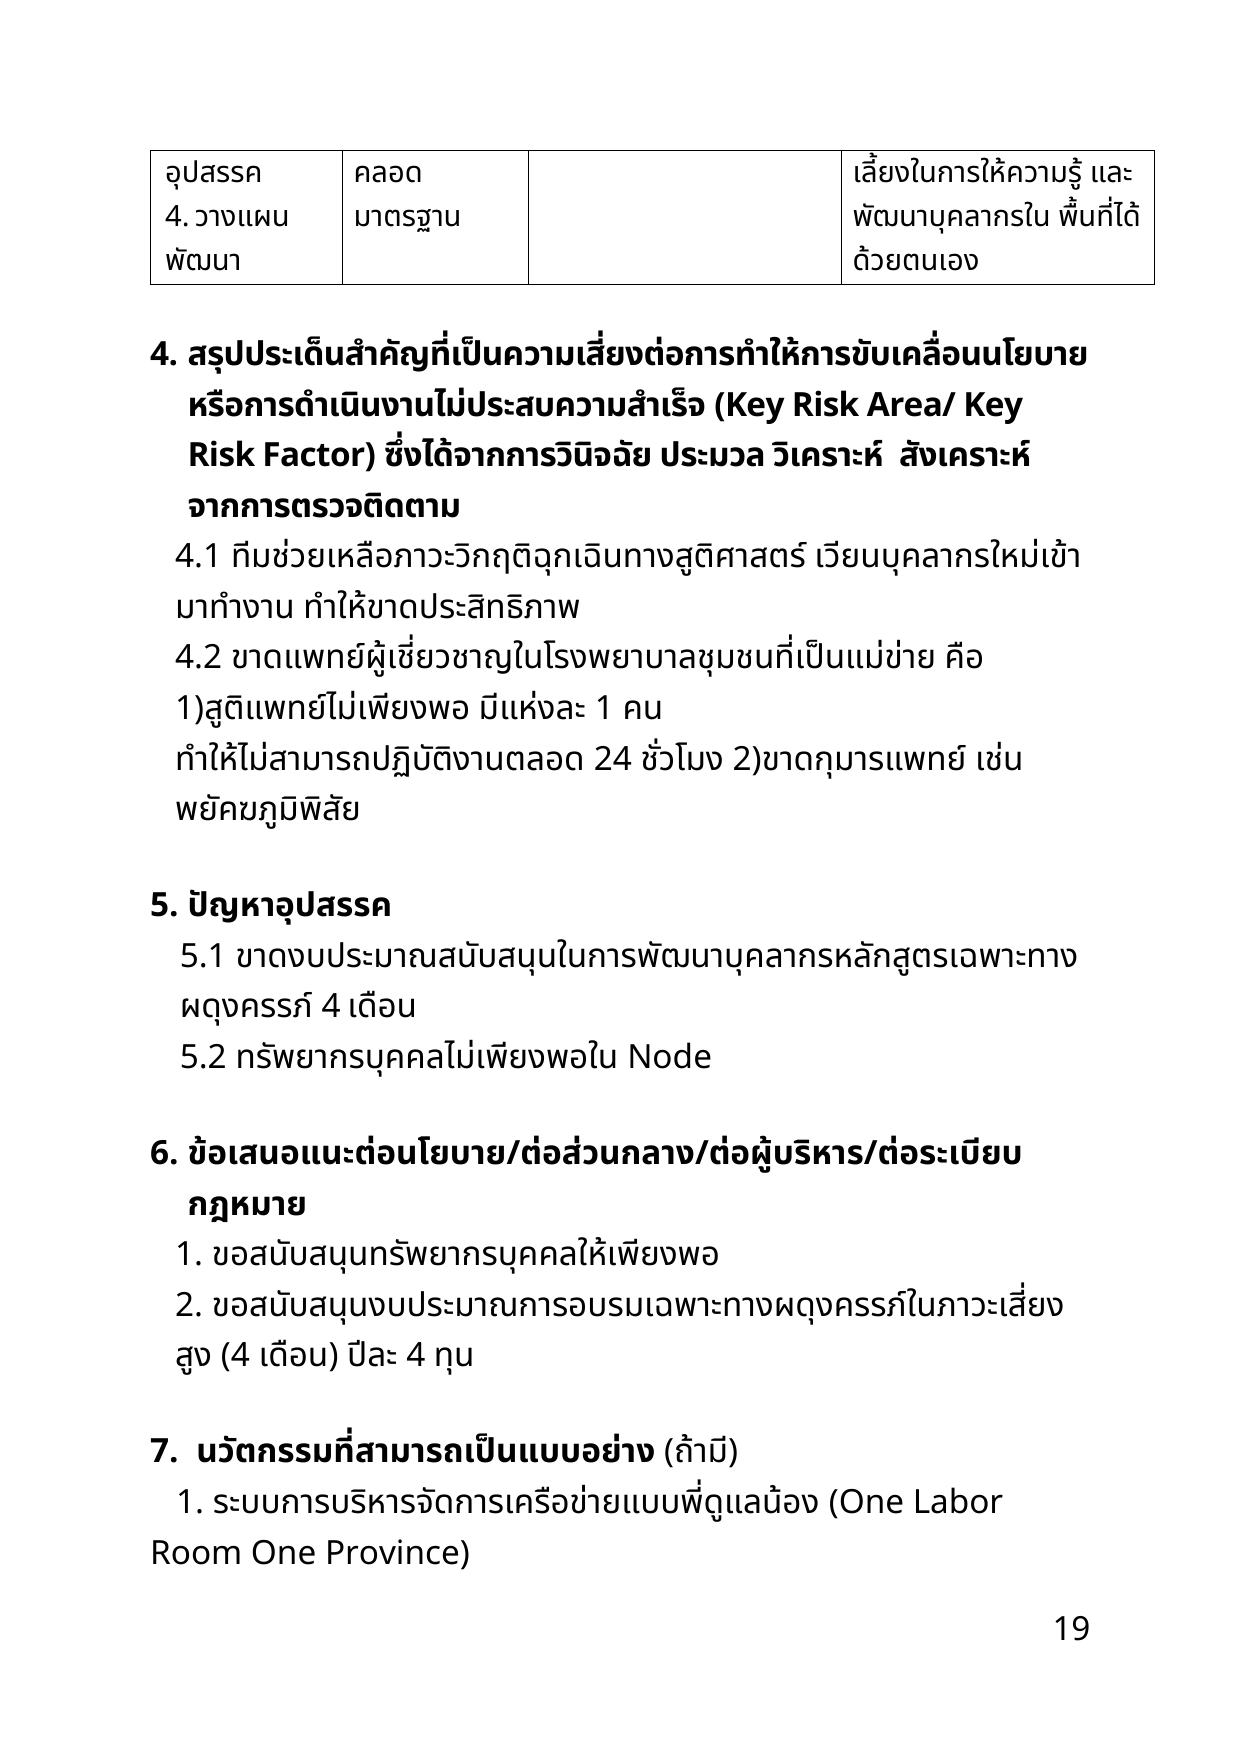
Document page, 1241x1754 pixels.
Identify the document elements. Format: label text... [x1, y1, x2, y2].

list ข้อเสนอแนะต่อนโยบาย/ต่อส่วนกลาง/ต่อผู้บริหาร/ต่อระเบียบกฎหมาย [150, 1129, 1090, 1230]
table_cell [343, 151, 528, 283]
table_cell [842, 151, 1154, 283]
list 1. ขอสนับสนุนทรัพยากรบุคคลให้เพียงพอ [175, 1230, 1090, 1281]
list 4.1 ทีมช่วยเหลือภาวะวิกฤติฉุกเฉินทางสูติศาสตร์ เวียนบุคลากรใหม่เข้ามาทำงาน ทำให้ขาดประสิทธิภาพ [175, 532, 1090, 633]
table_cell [529, 151, 841, 283]
text 5.1 ขาดงบประมาณสนับสนุนในการพัฒนาบุคลากรหลักสูตรเฉพาะทางผดุงครรภ์ 4เดือน [179, 932, 1090, 1033]
list ปัญหาอุปสรรค [150, 881, 1090, 932]
list 2. ขอสนับสนุนงบประมาณการอบรมเฉพาะทางผดุงครรภ์ในภาวะเสี่ยงสูง (4 เดือน) ปีละ 4 ทุน [175, 1281, 1090, 1382]
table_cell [151, 151, 342, 283]
list ทำให้ไม่สามารถปฏิบัติงานตลอด 24 ชั่วโมง 2)ขาดกุมารแพทย์ เช่น พยัคฆภูมิพิสัย [175, 734, 1090, 836]
text 7. นวัตกรรมที่สามารถเป็นแบบอย่าง (ถ้ามี) [150, 1427, 1090, 1478]
list 4.2 ขาดแพทย์ผู้เชี่ยวชาญในโรงพยาบาลชุมชนที่เป็นแม่ข่าย คือ 1)สูติแพทย์ไม่เพียงพอ มีแห่งละ 1 คน [175, 633, 1090, 734]
text 5.2 ทรัพยากรบุคคลไม่เพียงพอใน Node [179, 1033, 1090, 1083]
text 1. ระบบการบริหารจัดการเครือข่ายแบบพี่ดูแลน้อง (One Labor Room One Province) [150, 1478, 1090, 1574]
list สรุปประเด็นสำคัญที่เป็นความเสี่ยงต่อการทำให้การขับเคลื่อนนโยบายหรือการดำเนินงานไม่ประสบความสำเร็จ (Key Risk Area/ Key Risk Factor) ซึ่งได้จากการวินิจฉัย ประมวล วิเคราะห์ สังเคราะห์ จากการตรวจติดตาม [150, 330, 1090, 532]
